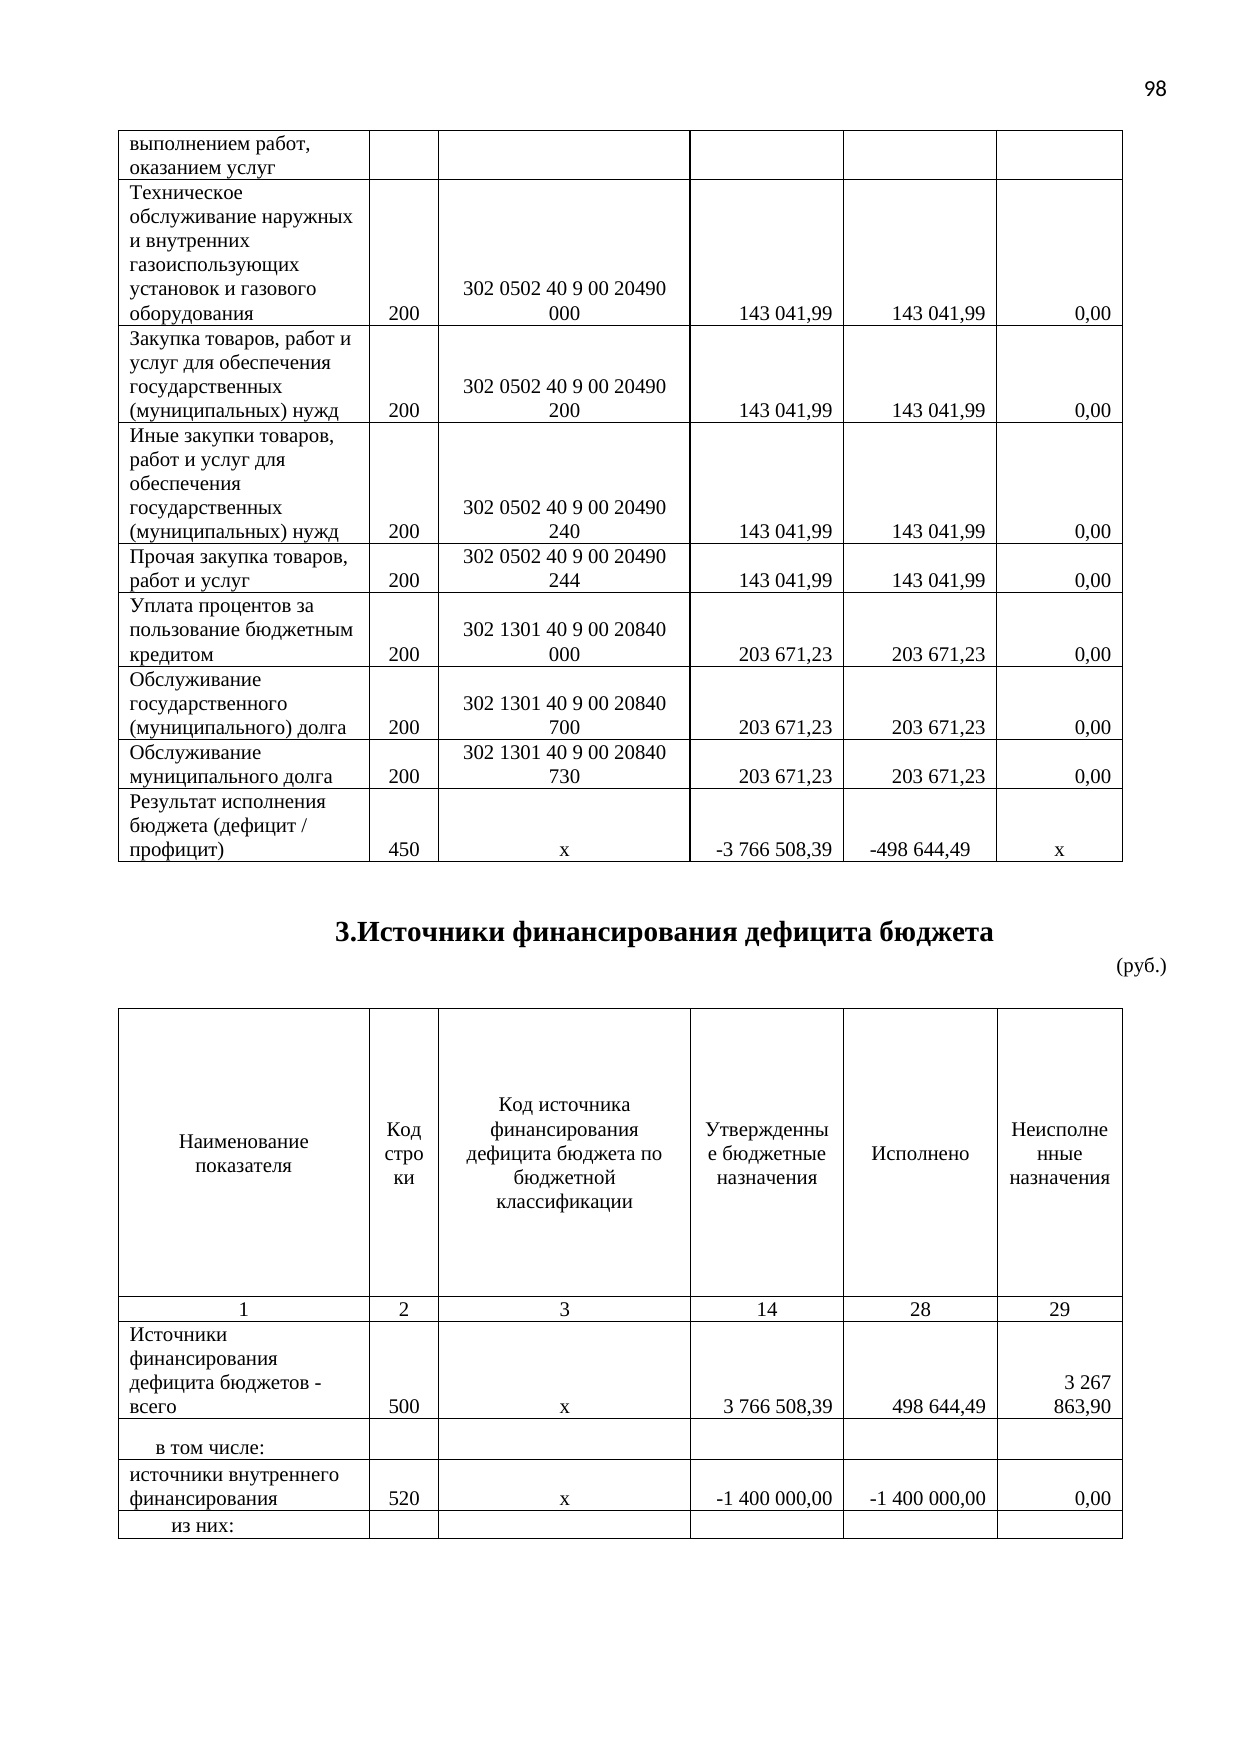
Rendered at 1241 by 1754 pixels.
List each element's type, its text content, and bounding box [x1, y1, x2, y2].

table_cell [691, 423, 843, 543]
text (руб.) [162, 953, 1167, 977]
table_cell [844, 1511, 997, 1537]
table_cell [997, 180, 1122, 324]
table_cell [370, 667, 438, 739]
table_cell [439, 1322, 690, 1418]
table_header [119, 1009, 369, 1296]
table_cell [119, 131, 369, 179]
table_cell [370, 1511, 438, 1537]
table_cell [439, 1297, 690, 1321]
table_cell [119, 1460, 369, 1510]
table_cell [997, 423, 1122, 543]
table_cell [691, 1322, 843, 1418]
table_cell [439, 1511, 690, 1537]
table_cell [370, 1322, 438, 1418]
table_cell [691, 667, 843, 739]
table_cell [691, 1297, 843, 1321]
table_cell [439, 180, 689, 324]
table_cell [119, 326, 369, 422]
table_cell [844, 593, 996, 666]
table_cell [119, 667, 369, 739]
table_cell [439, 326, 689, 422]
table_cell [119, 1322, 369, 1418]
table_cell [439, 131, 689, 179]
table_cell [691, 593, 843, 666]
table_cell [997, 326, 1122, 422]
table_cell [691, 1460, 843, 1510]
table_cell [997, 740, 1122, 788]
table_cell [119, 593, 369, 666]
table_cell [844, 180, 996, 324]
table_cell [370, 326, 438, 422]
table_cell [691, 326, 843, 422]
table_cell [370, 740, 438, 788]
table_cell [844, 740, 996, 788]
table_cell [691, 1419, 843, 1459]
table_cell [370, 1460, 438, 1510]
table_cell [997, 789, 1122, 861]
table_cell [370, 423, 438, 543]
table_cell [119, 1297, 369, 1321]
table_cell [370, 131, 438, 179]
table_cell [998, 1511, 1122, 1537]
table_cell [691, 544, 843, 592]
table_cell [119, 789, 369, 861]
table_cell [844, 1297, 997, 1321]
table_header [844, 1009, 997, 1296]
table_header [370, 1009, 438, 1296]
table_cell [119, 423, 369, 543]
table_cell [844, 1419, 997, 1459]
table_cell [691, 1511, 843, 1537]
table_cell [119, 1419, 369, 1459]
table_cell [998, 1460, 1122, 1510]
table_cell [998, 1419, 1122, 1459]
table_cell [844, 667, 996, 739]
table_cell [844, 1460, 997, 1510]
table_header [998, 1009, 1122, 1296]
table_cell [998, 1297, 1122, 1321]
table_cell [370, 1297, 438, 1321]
text 3.Источники финансирования дефицита бюджета [162, 914, 1167, 948]
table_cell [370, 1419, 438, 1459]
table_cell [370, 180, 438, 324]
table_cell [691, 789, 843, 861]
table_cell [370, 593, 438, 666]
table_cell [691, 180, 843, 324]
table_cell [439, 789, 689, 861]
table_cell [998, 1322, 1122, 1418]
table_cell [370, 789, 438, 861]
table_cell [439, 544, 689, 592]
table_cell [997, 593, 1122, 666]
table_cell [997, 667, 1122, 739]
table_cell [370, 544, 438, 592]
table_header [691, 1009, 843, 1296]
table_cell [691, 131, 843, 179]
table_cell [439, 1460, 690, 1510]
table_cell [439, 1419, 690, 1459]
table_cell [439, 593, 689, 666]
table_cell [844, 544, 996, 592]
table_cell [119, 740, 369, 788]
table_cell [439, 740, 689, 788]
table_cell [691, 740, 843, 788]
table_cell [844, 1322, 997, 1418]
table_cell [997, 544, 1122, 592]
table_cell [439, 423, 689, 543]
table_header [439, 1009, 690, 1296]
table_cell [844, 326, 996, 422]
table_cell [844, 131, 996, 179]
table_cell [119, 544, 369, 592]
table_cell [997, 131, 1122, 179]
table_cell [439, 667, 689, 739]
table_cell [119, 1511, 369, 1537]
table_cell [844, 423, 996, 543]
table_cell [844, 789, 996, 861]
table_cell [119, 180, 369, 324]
